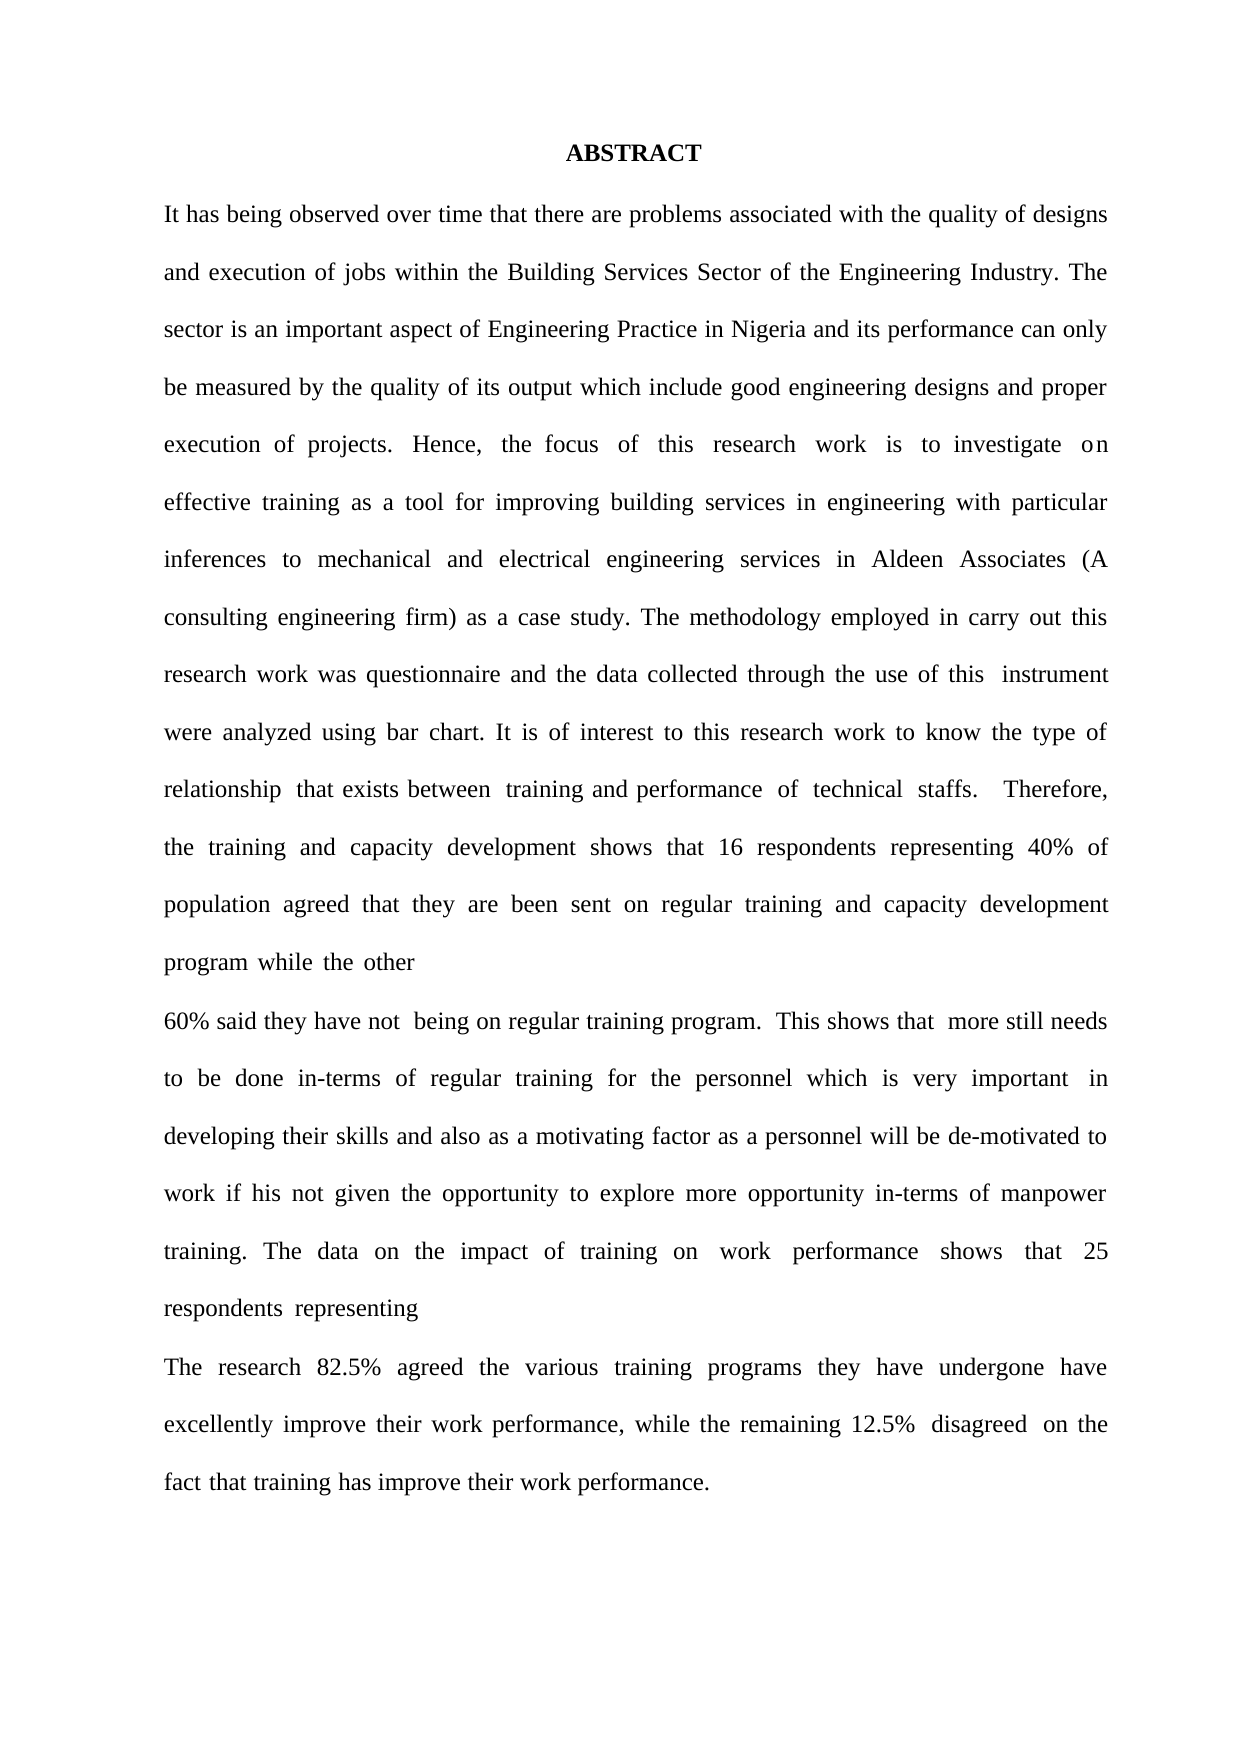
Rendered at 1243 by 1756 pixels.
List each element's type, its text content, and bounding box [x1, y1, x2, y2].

text 60% said they have not being on regular training program. This shows that more still needs to be done in-terms of regular training for the personnel which is very important in developing their skills and also as a motivating factor as a personnel will be de-motivated to work if his not given the opportunity to explore more opportunity in-terms of manpower training. The data on the impact of training on work performance shows that 25 respondents representing [163, 1006, 1108, 1322]
subtitle ABSTRACT [175, 138, 1092, 167]
text The research 82.5% agreed the various training programs they have undergone have excellently improve their work performance, while the remaining 12.5% disagreed on the fact that training has improve their work performance. [163, 1352, 1108, 1496]
text It has being observed over time that there are problems associated with the quality of designs and execution of jobs within the Building Services Sector of the Engineering Industry. The sector is an important aspect of Engineering Practice in Nigeria and its performance can only be measured by the quality of its output which include good engineering designs and proper execution of projects. Hence, the focus of this research work is to investigate on effective training as a tool for improving building services in engineering with particular inferences to mechanical and electrical engineering services in Aldeen Associates (A consulting engineering firm) as a case study. The methodology employed in carry out this research work was questionnaire and the data collected through the use of this instrument were analyzed using bar chart. It is of interest to this research work to know the type of relationship that exists between training and performance of technical staffs. Therefore, the training and capacity development shows that 16 respondents representing 40% of population agreed that they are been sent on regular training and capacity development program while the other [163, 199, 1109, 976]
